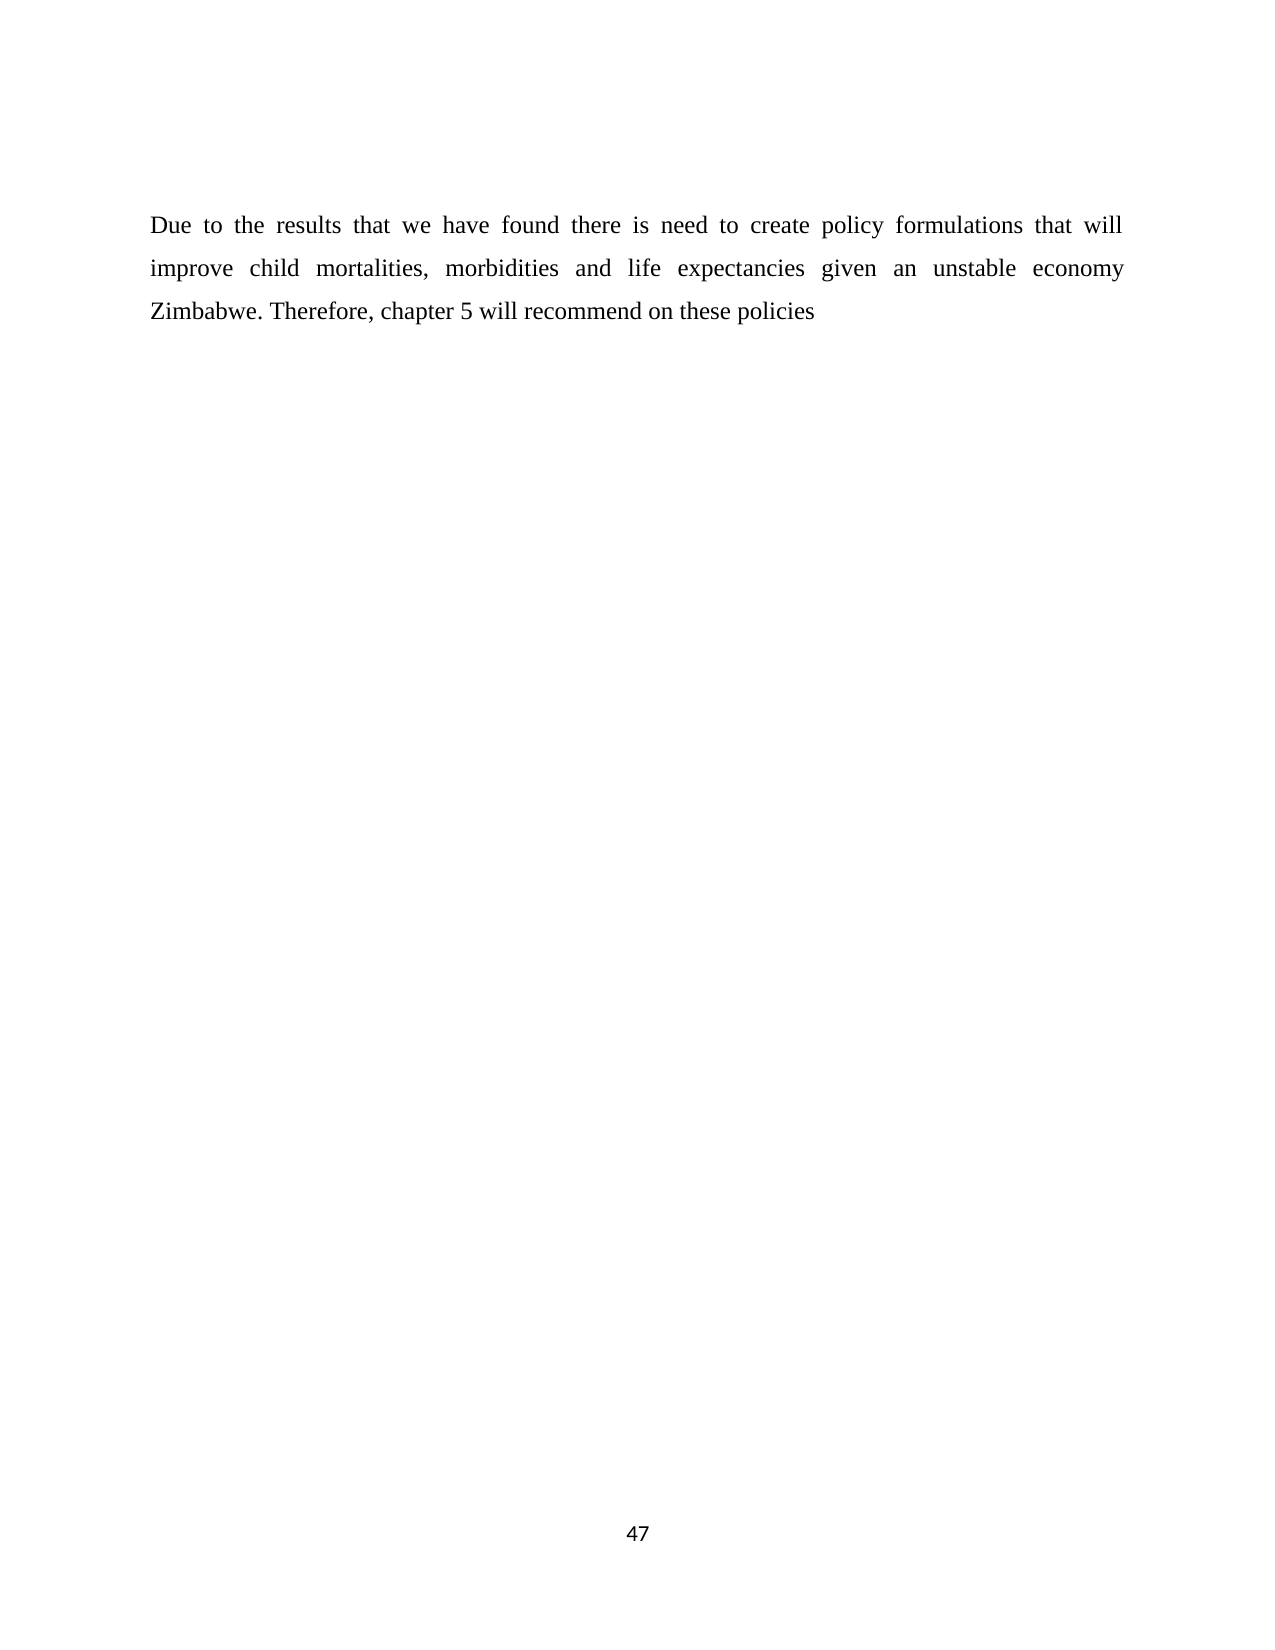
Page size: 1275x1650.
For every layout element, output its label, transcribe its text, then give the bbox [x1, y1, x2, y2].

text Due to the results that we have found there is need to create policy formulations that will improve child mortalities, morbidities and life expectancies given an unstable economy Zimbabwe. Therefore, chapter 5 will recommend on these policies [150, 210, 1125, 325]
